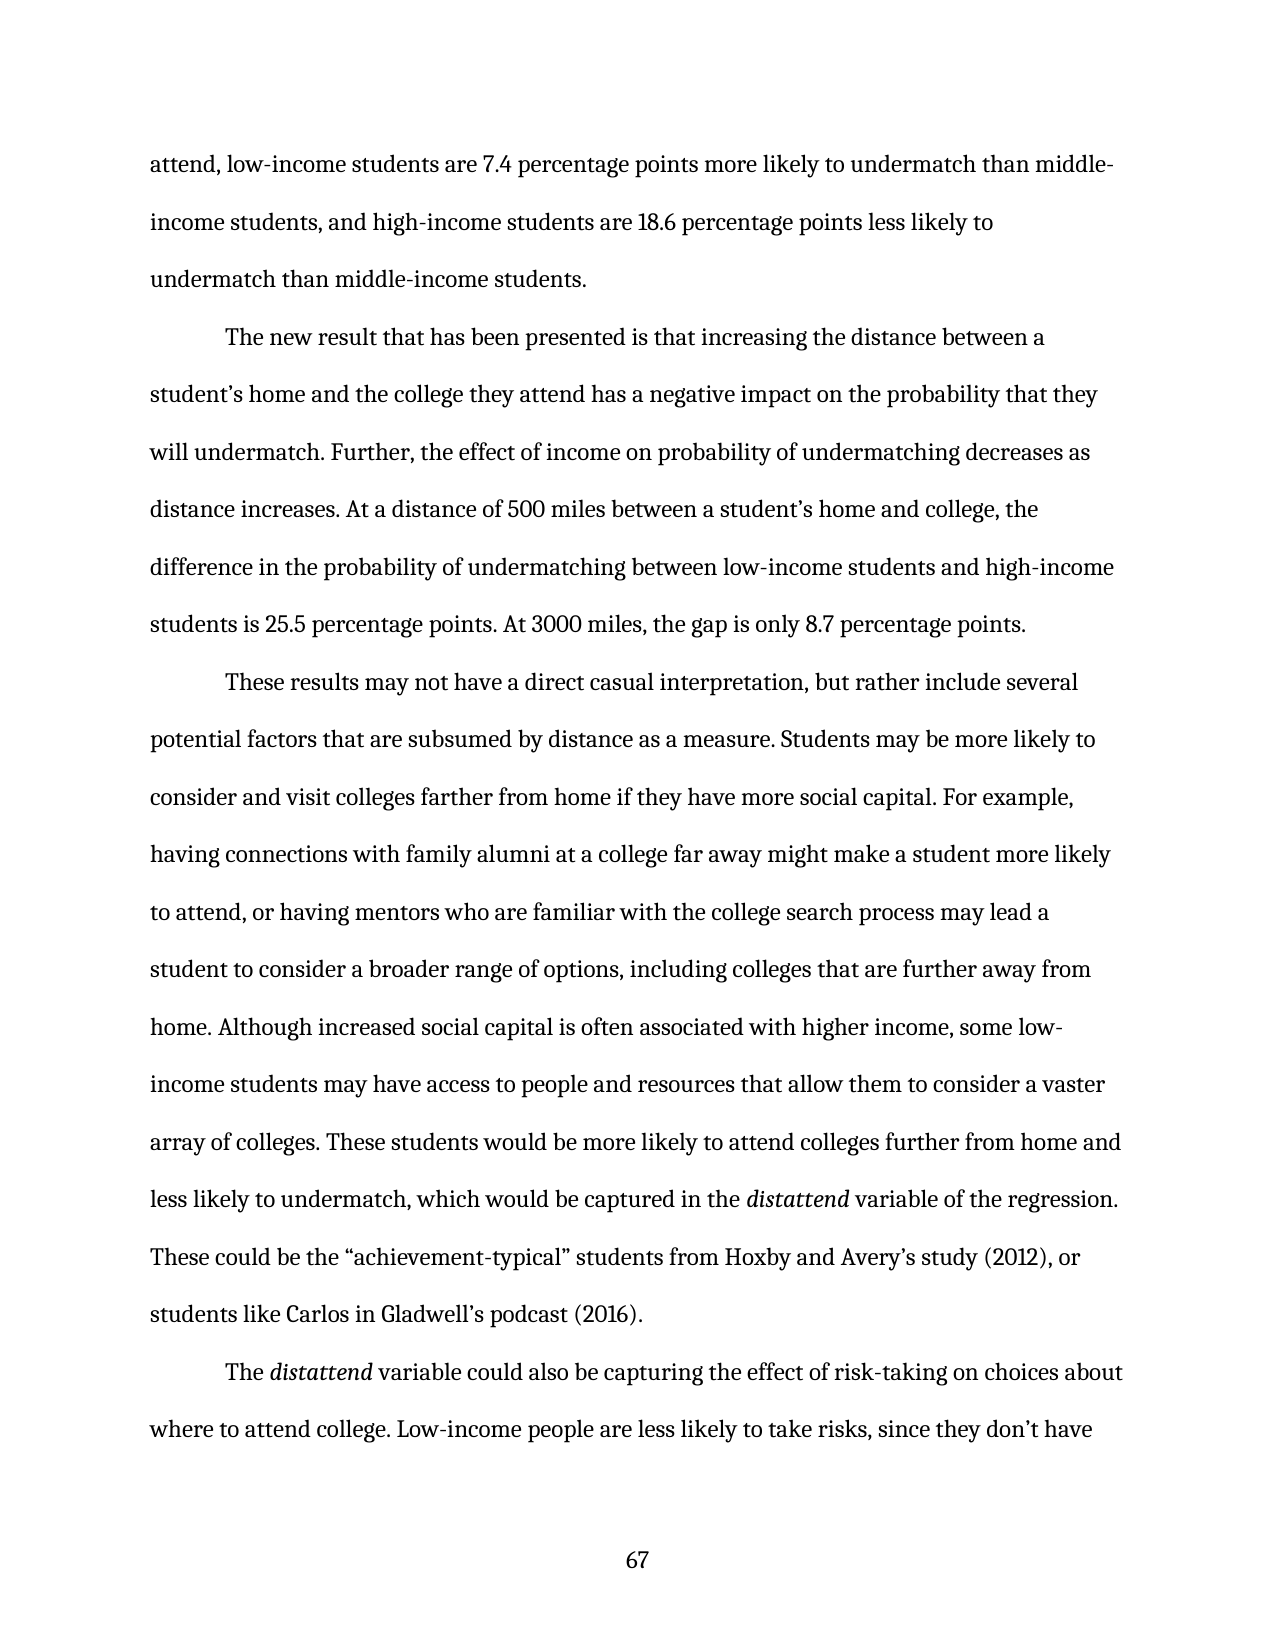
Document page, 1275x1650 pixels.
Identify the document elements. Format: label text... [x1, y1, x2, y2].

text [150, 1357, 1125, 1444]
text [150, 150, 1125, 294]
text The new result that has been presented is that increasing the distance between a student’s home and the college they attend has a negative impact on the probability that they will undermatch. Further, the effect of income on probability of undermatching decreases as distance increases. At a distance of 500 miles between a student’s home and college, the difference in the probability of undermatching between low-income students and high-income students is 25.5 percentage points. At 3000 miles, the gap is only 8.7 percentage points. [150, 322, 1125, 639]
text These results may not have a direct casual interpretation, but rather include several potential factors that are subsumed by distance as a measure. Students may be more likely to consider and visit colleges farther from home if they have more social capital. For example, having connections with family alumni at a college far away might make a student more likely to attend, or having mentors who are familiar with the college search process may lead a student to consider a broader range of options, including colleges that are further away from home. Although increased social capital is often associated with higher income, some low-income students may have access to people and resources that allow them to consider a vaster array of colleges. These students would be more likely to attend colleges further from home and less likely to undermatch, which would be captured in the distattend variable of the regression. These could be the “achievement-typical” students from Hoxby and Avery’s study (2012), or students like Carlos in Gladwell’s podcast (2016). [150, 667, 1125, 1329]
